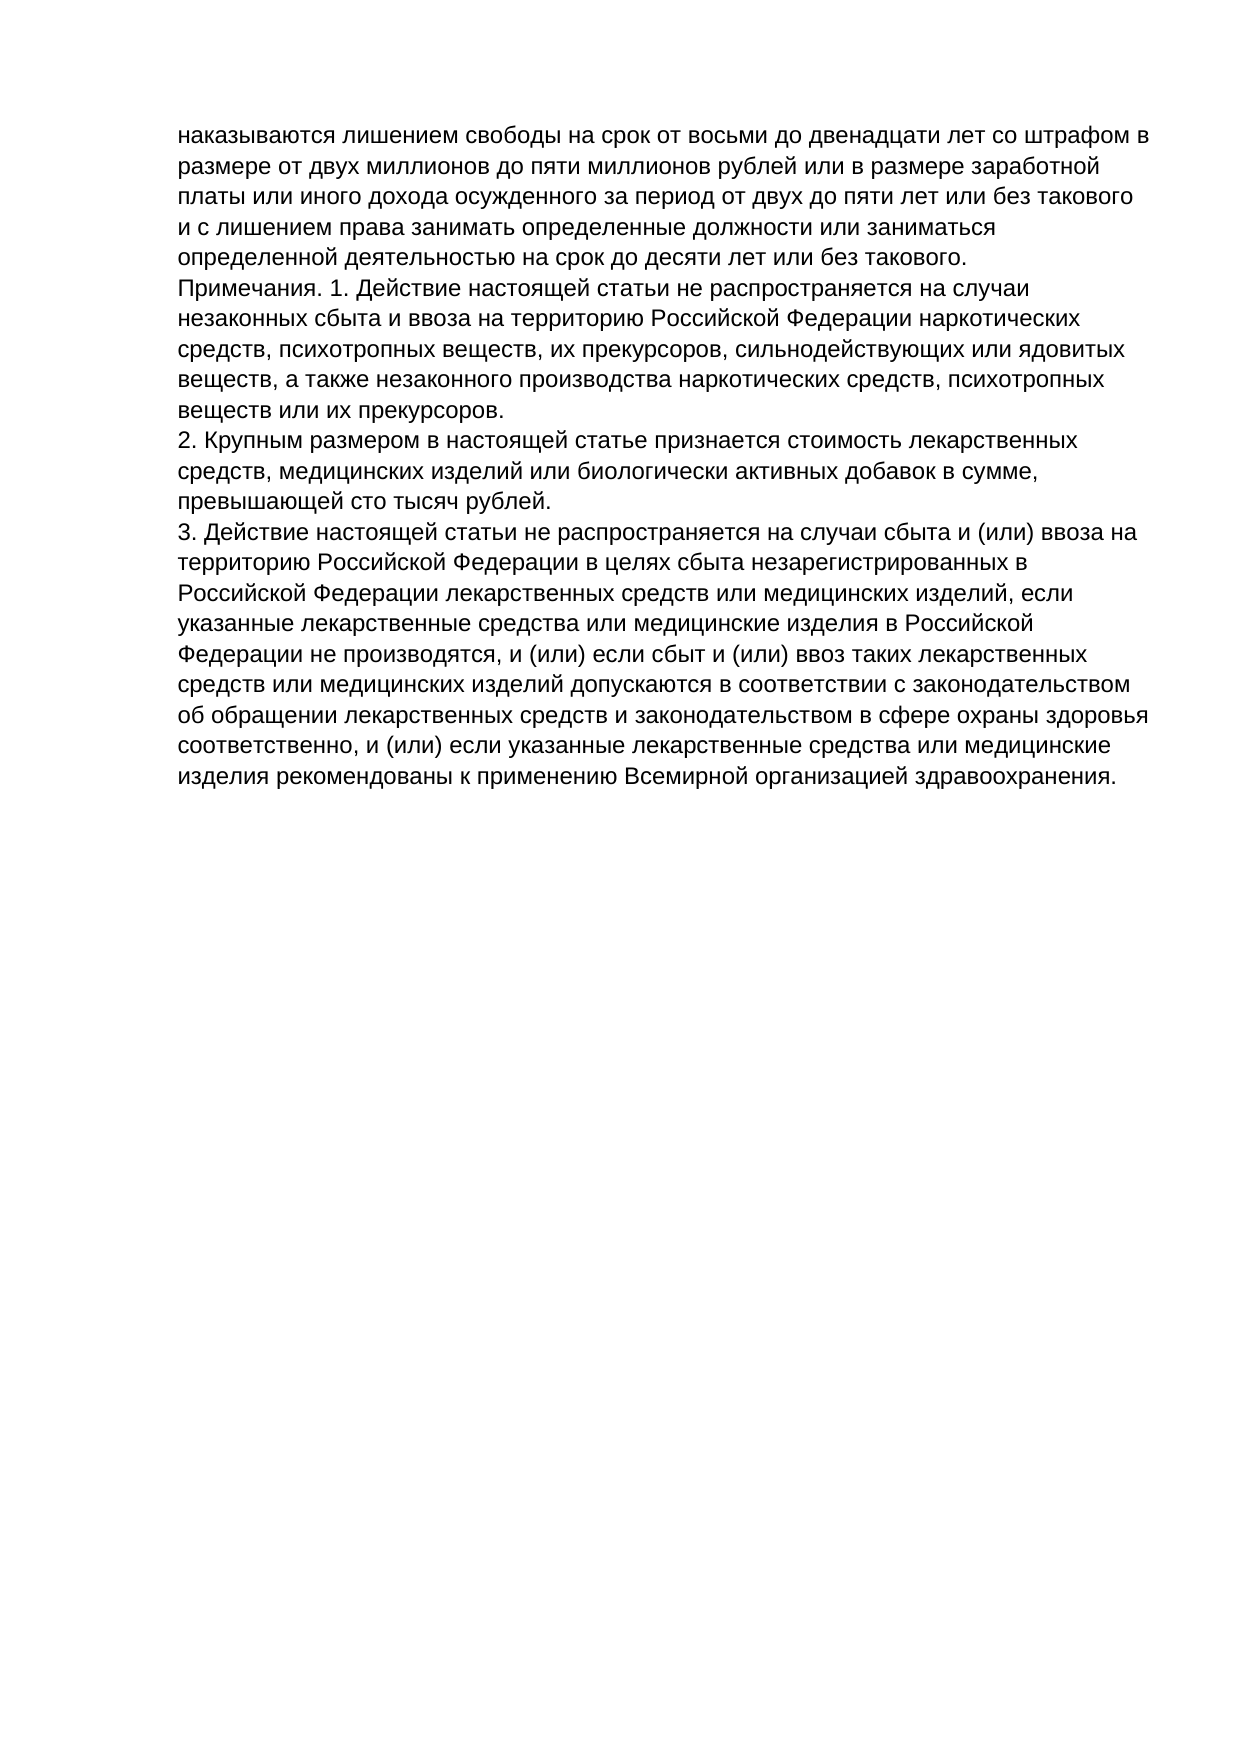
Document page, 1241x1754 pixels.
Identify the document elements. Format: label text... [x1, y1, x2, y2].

text 2. Крупным размером в настоящей статье признается стоимость лекарственных средств, медицинских изделий или биологически активных добавок в сумме, превышающей сто тысяч рублей. [177, 423, 1152, 515]
text Примечания. 1. Действие настоящей статьи не распространяется на случаи незаконных сбыта и ввоза на территорию Российской Федерации наркотических средств, психотропных веществ, их прекурсоров, сильнодействующих или ядовитых веществ, а также незаконного производства наркотических средств, психотропных веществ или их прекурсоров. [177, 271, 1152, 423]
text наказываются лишением свободы на срок от восьми до двенадцати лет со штрафом в размере от двух миллионов до пяти миллионов рублей или в размере заработной платы или иного дохода осужденного за период от двух до пяти лет или без такового и с лишением права занимать определенные должности или заниматься определенной деятельностью на срок до десяти лет или без такового. [177, 118, 1152, 271]
text 3. Действие настоящей статьи не распространяется на случаи сбыта и (или) ввоза на территорию Российской Федерации в целях сбыта незарегистрированных в Российской Федерации лекарственных средств или медицинских изделий, если указанные лекарственные средства или медицинские изделия в Российской Федерации не производятся, и (или) если сбыт и (или) ввоз таких лекарственных средств или медицинских изделий допускаются в соответствии с законодательством об обращении лекарственных средств и законодательством в сфере охраны здоровья соответственно, и (или) если указанные лекарственные средства или медицинские изделия рекомендованы к применению Всемирной организацией здравоохранения. [177, 515, 1152, 789]
